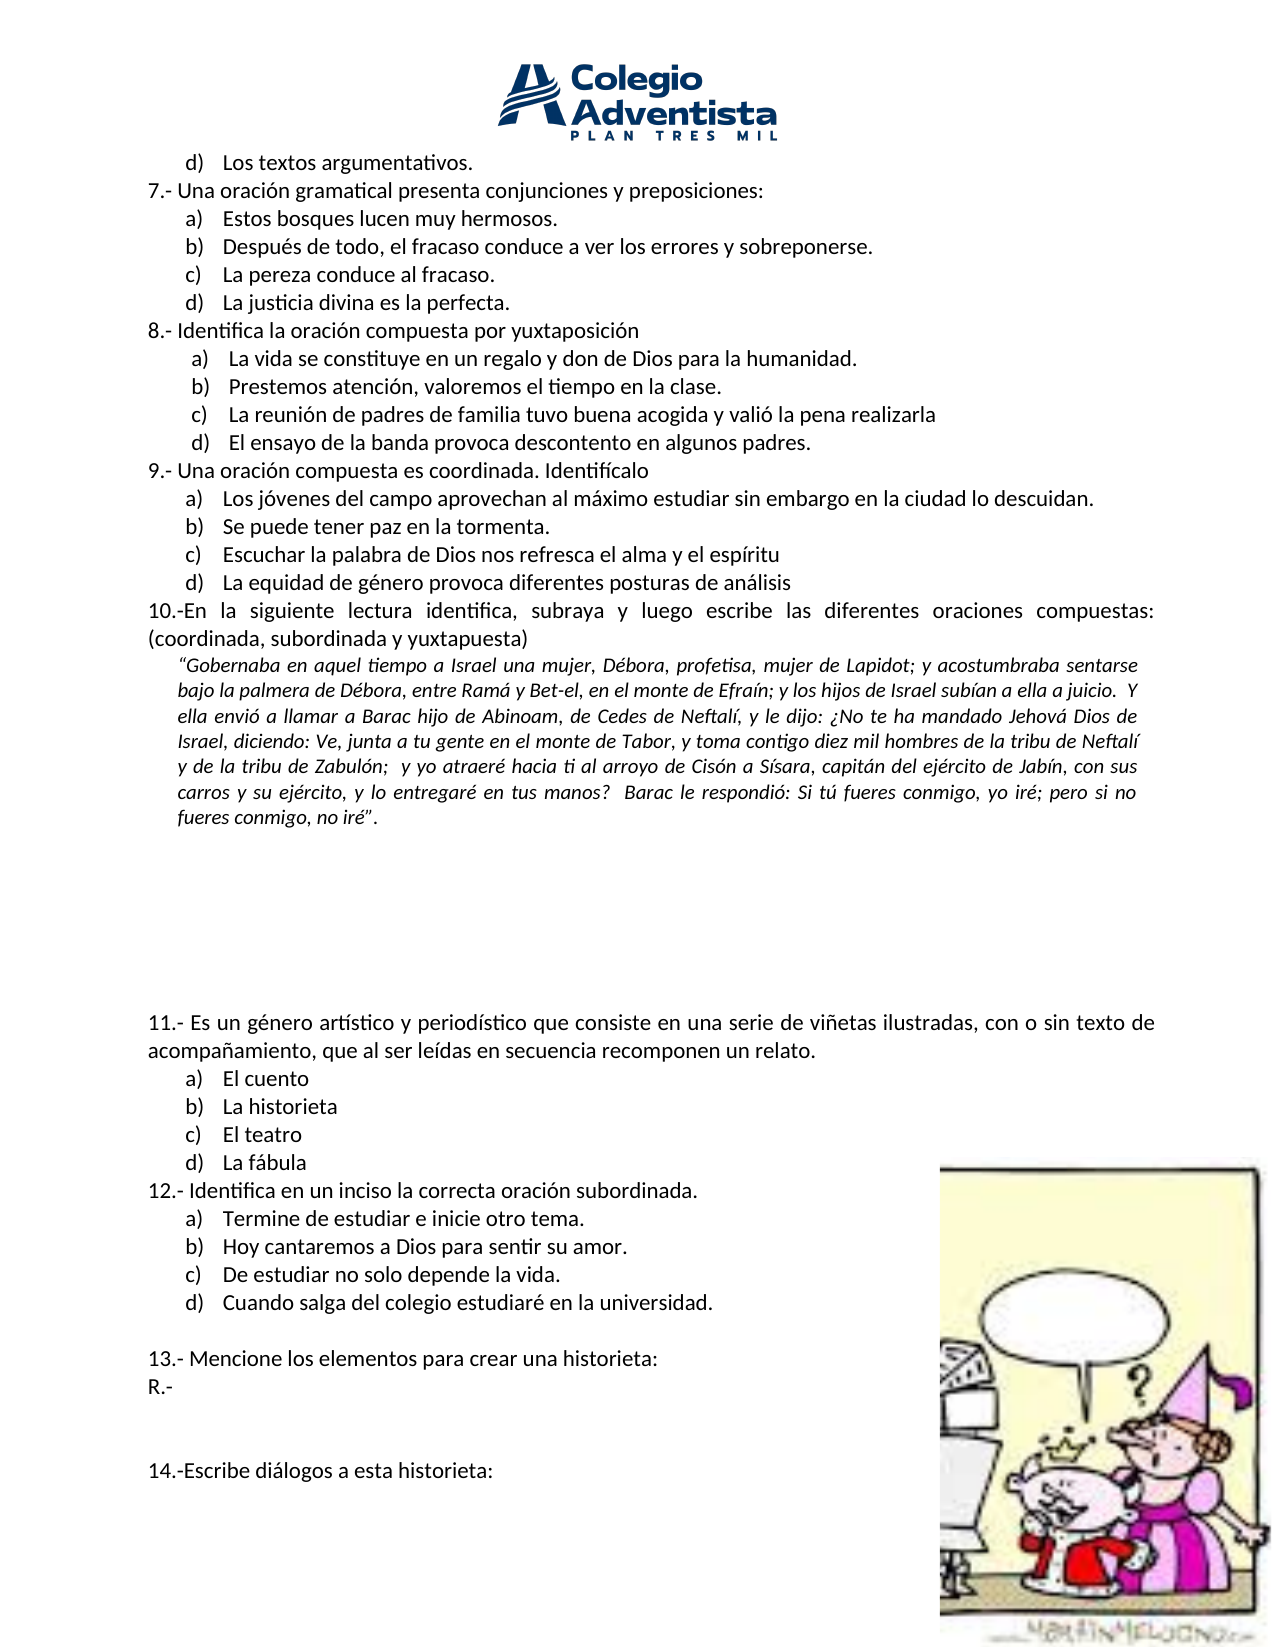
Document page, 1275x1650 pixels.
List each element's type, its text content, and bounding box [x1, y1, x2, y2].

list Escuchar la palabra de Dios nos refresca el alma y el espíritu [185, 540, 1157, 568]
list La pereza conduce al fracaso. [185, 260, 1157, 288]
list La fábula [185, 1148, 1157, 1176]
list El ensayo de la banda provoca descontento en algunos padres. [191, 428, 1157, 456]
list Los textos argumentativos. [185, 148, 1157, 176]
picture [939, 1157, 1272, 1647]
list Cuando salga del colegio estudiaré en la universidad. [185, 1288, 939, 1316]
text 9.- Una oración compuesta es coordinada. Identifícalo [148, 456, 1157, 484]
list Prestemos atención, valoremos el tiempo en la clase. [191, 372, 1157, 400]
list Hoy cantaremos a Dios para sentir su amor. [185, 1232, 939, 1260]
list La justicia divina es la perfecta. [185, 288, 1157, 316]
list Los jóvenes del campo aprovechan al máximo estudiar sin embargo en la ciudad lo descuidan. [185, 484, 1157, 512]
text 13.- Mencione los elementos para crear una historieta: [148, 1344, 939, 1372]
text R.- [148, 1372, 939, 1400]
text 7.- Una oración gramatical presenta conjunciones y preposiciones: [148, 176, 1157, 204]
list El teatro [185, 1120, 1157, 1148]
picture [463, 43, 811, 148]
list Después de todo, el fracaso conduce a ver los errores y sobreponerse. [185, 232, 1157, 260]
list Estos bosques lucen muy hermosos. [185, 204, 1157, 232]
list La equidad de género provoca diferentes posturas de análisis [185, 568, 1157, 596]
list La historieta [185, 1092, 1157, 1120]
text 8.- Identifica la oración compuesta por yuxtaposición [148, 316, 1157, 344]
text “Gobernaba en aquel tiempo a Israel una mujer, Débora, profetisa, mujer de Lapidot; y acostumbraba sentarse bajo la palmera de Débora, entre Ramá y Bet-el, en el monte de Efraín; y los hijos de Israel subían a ella a juicio. Y ella envió a llamar a Barac hijo de Abinoam, de Cedes de Neftalí, y le dijo: ¿No te ha mandado Jehová Dios de Israel, diciendo: Ve, junta a tu gente en el monte de Tabor, y toma contigo diez mil hombres de la tribu de Neftalí y de la tribu de Zabulón; y yo atraeré hacia ti al arroyo de Cisón a Sísara, capitán del ejército de Jabín, con sus carros y su ejército, y lo entregaré en tus manos? Barac le respondió: Si tú fueres conmigo, yo iré; pero si no fueres conmigo, no iré”. [177, 652, 1140, 830]
list De estudiar no solo depende la vida. [185, 1260, 939, 1288]
list La reunión de padres de familia tuvo buena acogida y valió la pena realizarla [191, 400, 1157, 428]
list La vida se constituye en un regalo y don de Dios para la humanidad. [191, 344, 1157, 372]
text 10.-En la siguiente lectura identifica, subraya y luego escribe las diferentes oraciones compuestas: (coordinada, subordinada y yuxtapuesta) [148, 596, 1157, 652]
list El cuento [185, 1064, 1157, 1092]
text 14.-Escribe diálogos a esta historieta: [148, 1456, 939, 1484]
list Termine de estudiar e inicie otro tema. [185, 1204, 939, 1232]
text 12.- Identifica en un inciso la correcta oración subordinada. [148, 1176, 939, 1204]
list Se puede tener paz en la tormenta. [185, 512, 1157, 540]
text 11.- Es un género artístico y periodístico que consiste en una serie de viñetas ilustradas, con o sin texto de acompañamiento, que al ser leídas en secuencia recomponen un relato. [148, 1008, 1157, 1064]
